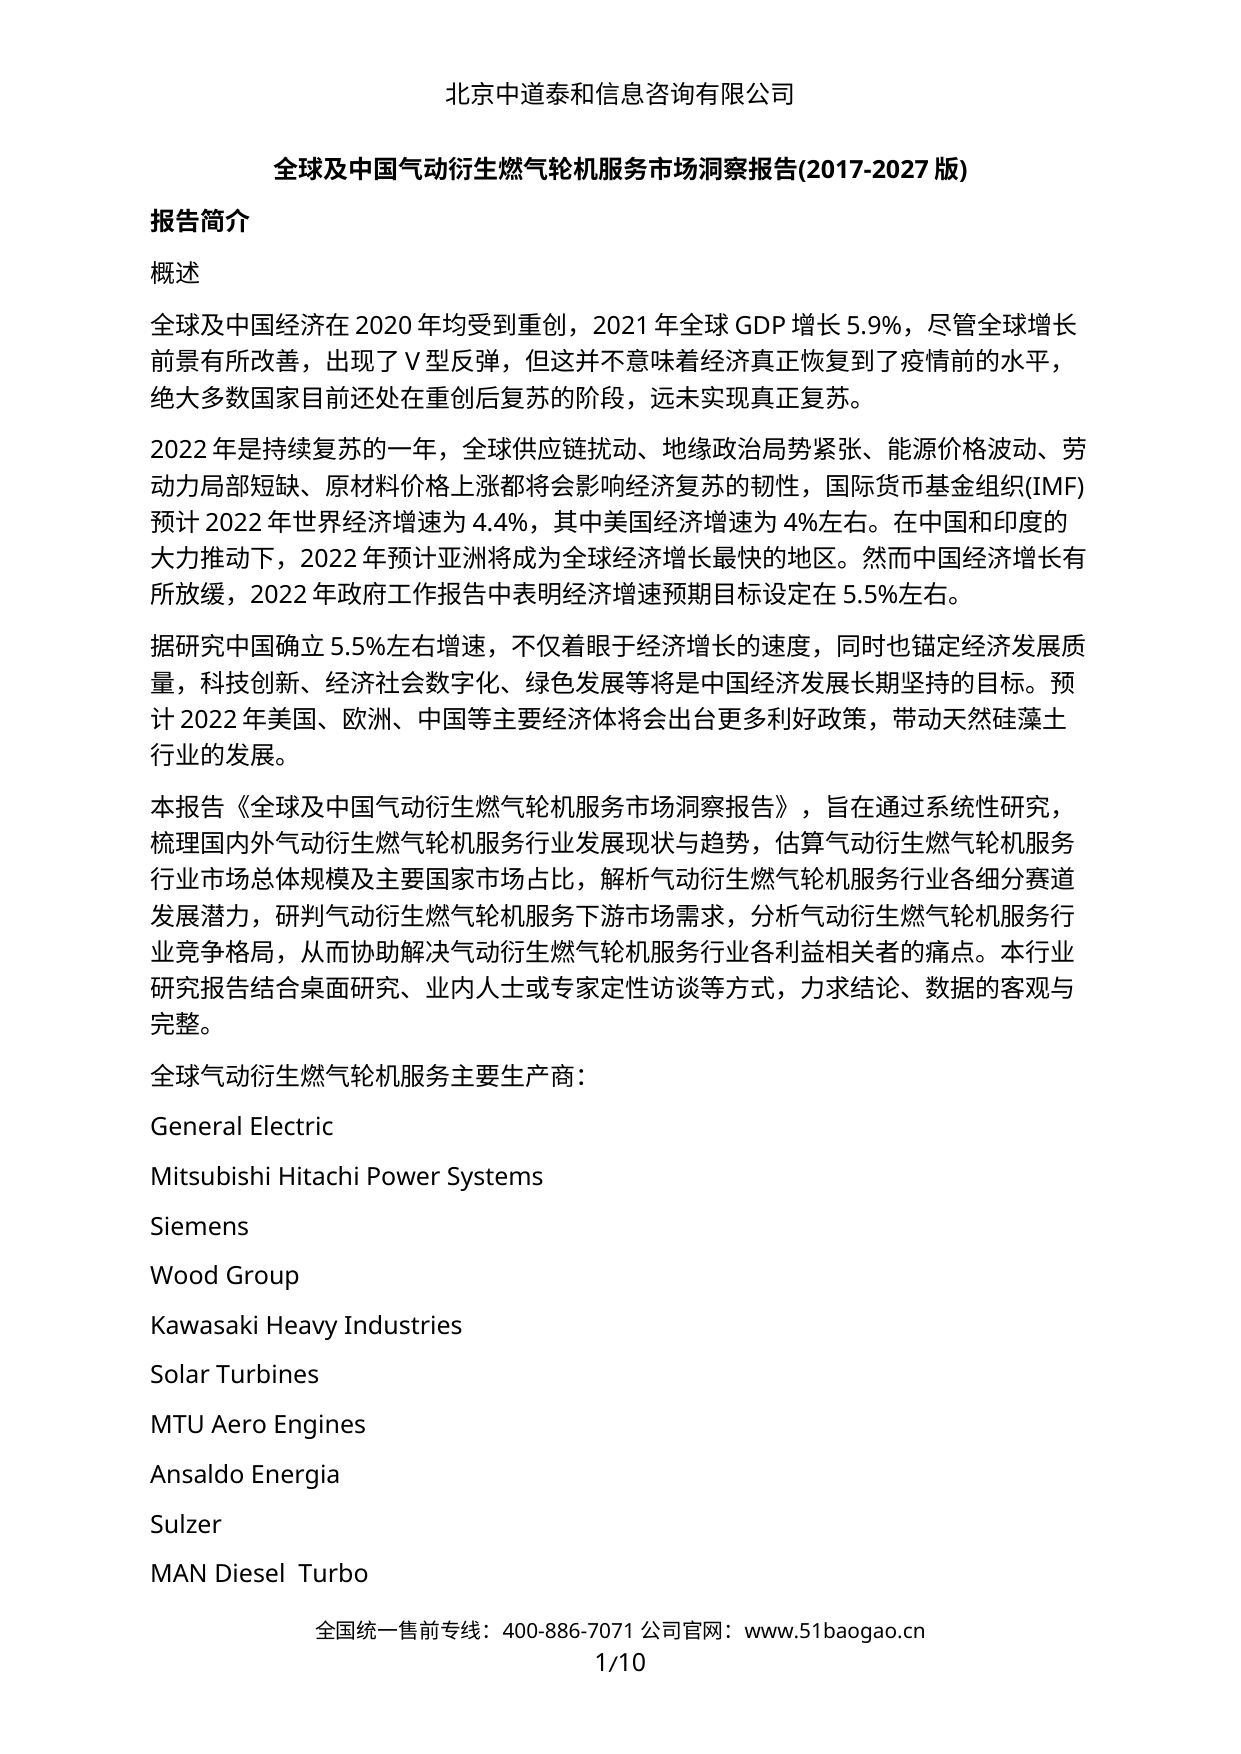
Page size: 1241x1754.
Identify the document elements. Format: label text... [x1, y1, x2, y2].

text 全球及中国气动衍生燃气轮机服务市场洞察报告(2017-2027版) [150, 150, 1090, 186]
text MTU Aero Engines [150, 1407, 1090, 1441]
text Mitsubishi Hitachi Power Systems [150, 1158, 1090, 1192]
text Ansaldo Energia [150, 1457, 1090, 1491]
text 本报告《全球及中国气动衍生燃气轮机服务市场洞察报告》，旨在通过系统性研究，梳理国内外气动衍生燃气轮机服务行业发展现状与趋势，估算气动衍生燃气轮机服务行业市场总体规模及主要国家市场占比，解析气动衍生燃气轮机服务行业各细分赛道发展潜力，研判气动衍生燃气轮机服务下游市场需求，分析气动衍生燃气轮机服务行业竞争格局，从而协助解决气动衍生燃气轮机服务行业各利益相关者的痛点。本行业研究报告结合桌面研究、业内人士或专家定性访谈等方式，力求结论、数据的客观与完整。 [150, 787, 1090, 1041]
text 全球气动衍生燃气轮机服务主要生产商： [150, 1057, 1090, 1093]
text MAN Diesel Turbo [150, 1556, 1090, 1590]
text Kawasaki Heavy Industries [150, 1307, 1090, 1342]
text 全球及中国经济在2020年均受到重创，2021年全球GDP增长5.9%，尽管全球增长前景有所改善，出现了V型反弹，但这并不意味着经济真正恢复到了疫情前的水平，绝大多数国家目前还处在重创后复苏的阶段，远未实现真正复苏。 [150, 306, 1090, 414]
text 2022年是持续复苏的一年，全球供应链扰动、地缘政治局势紧张、能源价格波动、劳动力局部短缺、原材料价格上涨都将会影响经济复苏的韧性，国际货币基金组织(IMF)预计2022年世界经济增速为4.4%，其中美国经济增速为4%左右。在中国和印度的大力推动下，2022年预计亚洲将成为全球经济增长最快的地区。然而中国经济增长有所放缓，2022年政府工作报告中表明经济增速预期目标设定在5.5%左右。 [150, 430, 1090, 611]
text Siemens [150, 1208, 1090, 1242]
text Wood Group [150, 1258, 1090, 1292]
text Sulzer [150, 1506, 1090, 1540]
text 据研究中国确立5.5%左右增速，不仅着眼于经济增长的速度，同时也锚定经济发展质量，科技创新、经济社会数字化、绿色发展等将是中国经济发展长期坚持的目标。预计2022年美国、欧洲、中国等主要经济体将会出台更多利好政策，带动天然硅藻土行业的发展。 [150, 627, 1090, 772]
text Solar Turbines [150, 1357, 1090, 1391]
text General Electric [150, 1109, 1090, 1143]
text 报告简介 [150, 202, 1090, 238]
text 概述 [150, 254, 1090, 290]
